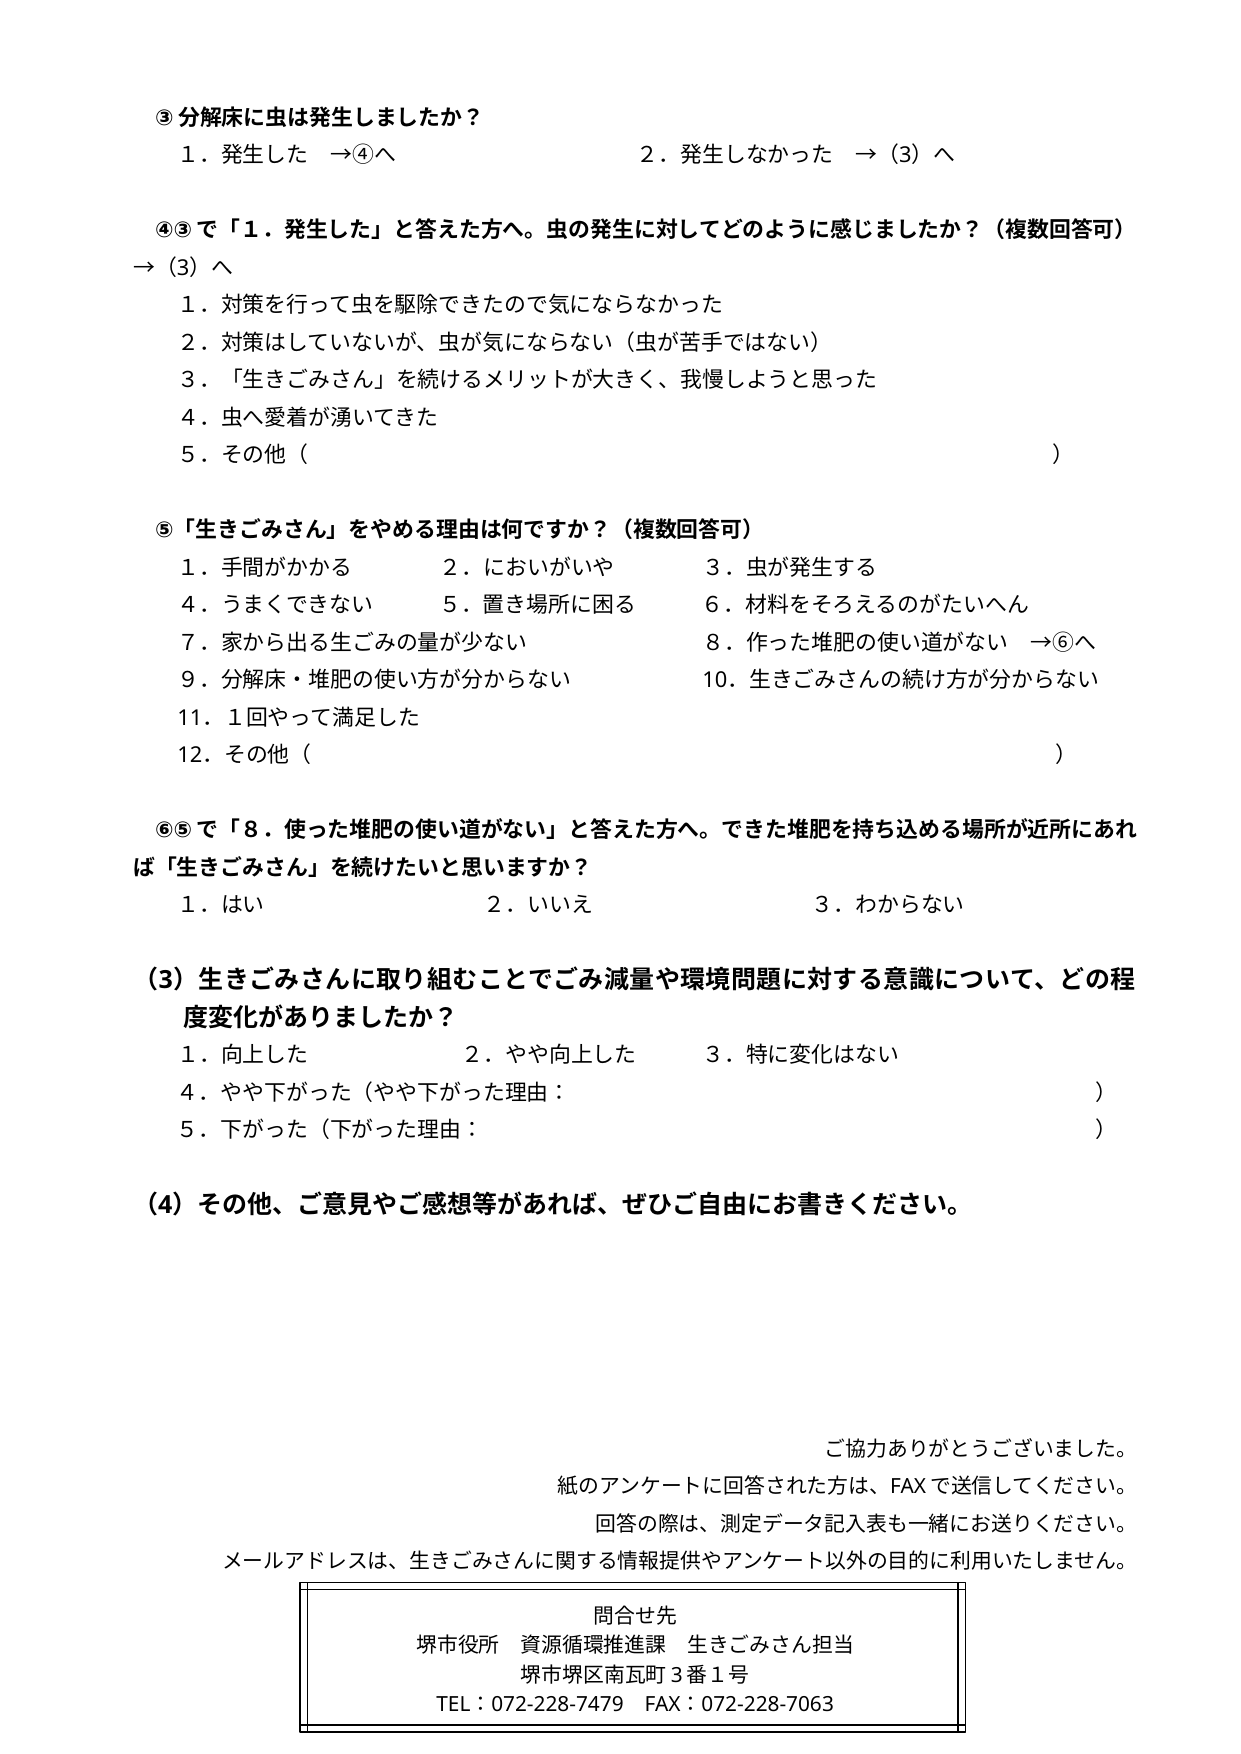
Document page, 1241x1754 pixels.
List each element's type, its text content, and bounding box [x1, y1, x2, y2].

text 回答の際は、測定データ記入表も一緒にお送りください。 [133, 1503, 1137, 1541]
text 11．１回やって満足した [177, 697, 1137, 734]
text １．はい ２．いいえ ３．わからない [177, 884, 1137, 922]
text ２．対策はしていないが、虫が気にならない（虫が苦手ではない） [177, 322, 1137, 359]
text 12．その他（ ） [177, 734, 1137, 772]
text ５．その他（ ） [177, 434, 1137, 472]
text メールアドレスは、生きごみさんに関する情報提供やアンケート以外の目的に利用いたしません。 [133, 1541, 1137, 1578]
text ９．分解床・堆肥の使い方が分からない 10．生きごみさんの続け方が分からない [177, 659, 1137, 697]
text １．手間がかかる ２．においがいや ３．虫が発生する [177, 547, 1137, 584]
text １．対策を行って虫を駆除できたので気にならなかった [177, 284, 1137, 322]
text ４．やや下がった（やや下がった理由： ） [133, 1072, 1137, 1109]
text １．発生した →④へ ２．発生しなかった →（3）へ [177, 134, 1137, 172]
text １．向上した ２．やや向上した ３．特に変化はない [177, 1034, 1137, 1072]
text ４．うまくできない ５．置き場所に困る ６．材料をそろえるのがたいへん [177, 584, 1137, 622]
text ご協力ありがとうございました。 [133, 1428, 1137, 1466]
text ３．「生きごみさん」を続けるメリットが大きく、我慢しようと思った [177, 359, 1137, 397]
subtitle ④③で「１．発生した」と答えた方へ。虫の発生に対してどのように感じましたか？（複数回答可）→（3）へ [133, 209, 1137, 284]
subtitle ⑥⑤で「８．使った堆肥の使い道がない」と答えた方へ。できた堆肥を持ち込める場所が近所にあれば「生きごみさん」を続けたいと思いますか？ [133, 809, 1137, 884]
subtitle （3）生きごみさんに取り組むことでごみ減量や環境問題に対する意識について、どの程度変化がありましたか？ [133, 959, 1137, 1034]
subtitle ③分解床に虫は発生しましたか？ [133, 97, 1137, 134]
subtitle ⑤「生きごみさん」をやめる理由は何ですか？（複数回答可） [133, 509, 1137, 547]
subtitle （4）その他、ご意見やご感想等があれば、ぜひご自由にお書きください。 [133, 1184, 1137, 1222]
text ５．下がった（下がった理由： ） [133, 1109, 1137, 1147]
text ７．家から出る生ごみの量が少ない ８．作った堆肥の使い道がない →⑥へ [177, 622, 1137, 659]
text 紙のアンケートに回答された方は、FAXで送信してください。 [133, 1466, 1137, 1503]
text ４．虫へ愛着が湧いてきた [177, 397, 1137, 434]
